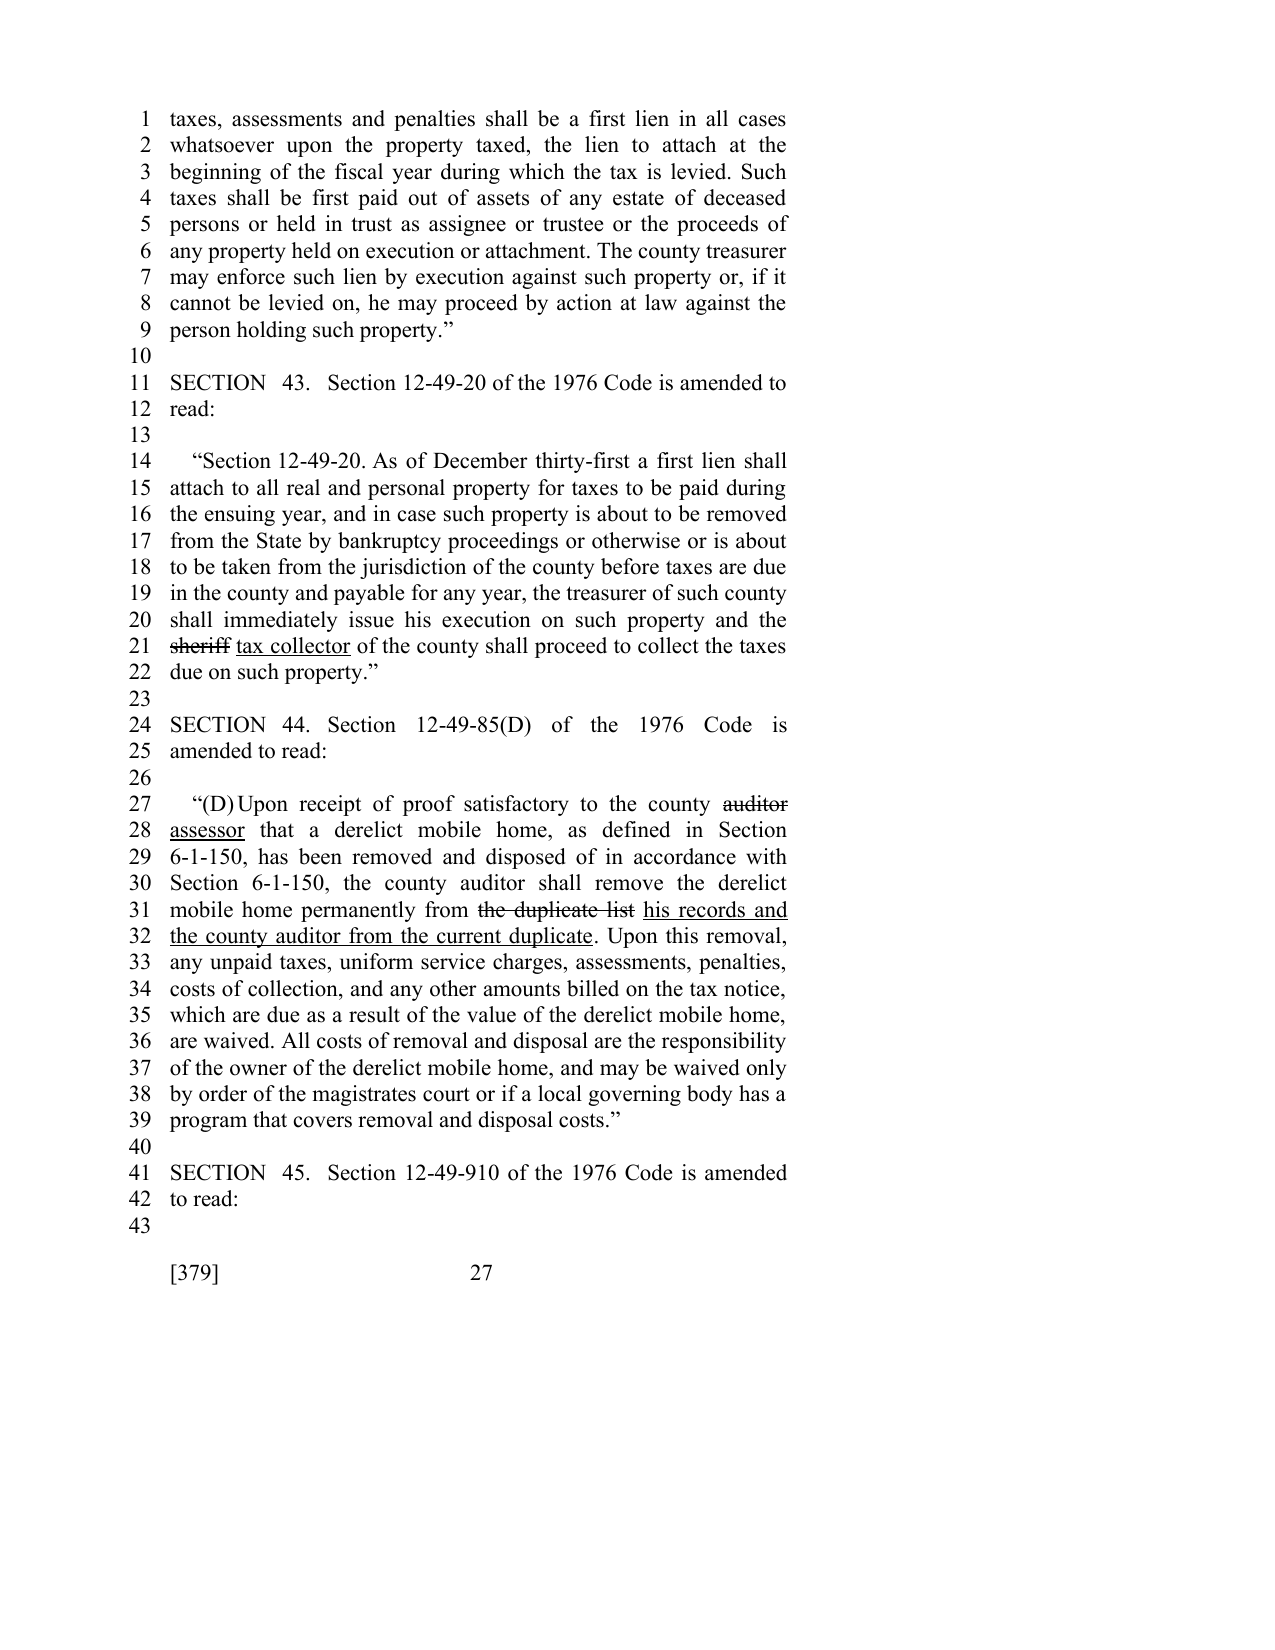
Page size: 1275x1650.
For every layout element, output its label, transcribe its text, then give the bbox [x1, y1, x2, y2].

text SECTION 44. Section 12-49-85(D) of the 1976 Code is amended to read: [169, 711, 787, 764]
text SECTION 45. Section 12-49-910 of the 1976 Code is amended to read: [169, 1159, 787, 1212]
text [169, 105, 787, 342]
text “(D) Upon receipt of proof satisfactory to the county auditor assessor that a derelict mobile home, as defined in Section 6-1-150, has been removed and disposed of in accordance with Section 6-1-150, the county auditor shall remove the derelict mobile home permanently from the duplicate list his records and the county auditor from the current duplicate. Upon this removal, any unpaid taxes, uniform service charges, assessments, penalties, costs of collection, and any other amounts billed on the tax notice, which are due as a result of the value of the derelict mobile home, are waived. All costs of removal and disposal are the responsibility of the owner of the derelict mobile home, and may be waived only by order of the magistrates court or if a local governing body has a program that covers removal and disposal costs.” [169, 790, 787, 1133]
text SECTION 43. Section 12-49-20 of the 1976 Code is amended to read: [169, 368, 787, 421]
text “Section 12-49-20. As of December thirty-first a first lien shall attach to all real and personal property for taxes to be paid during the ensuing year, and in case such property is about to be removed from the State by bankruptcy proceedings or otherwise or is about to be taken from the jurisdiction of the county before taxes are due in the county and payable for any year, the treasurer of such county shall immediately issue his execution on such property and the sheriff tax collector of the county shall proceed to collect the taxes due on such property.” [169, 448, 787, 685]
